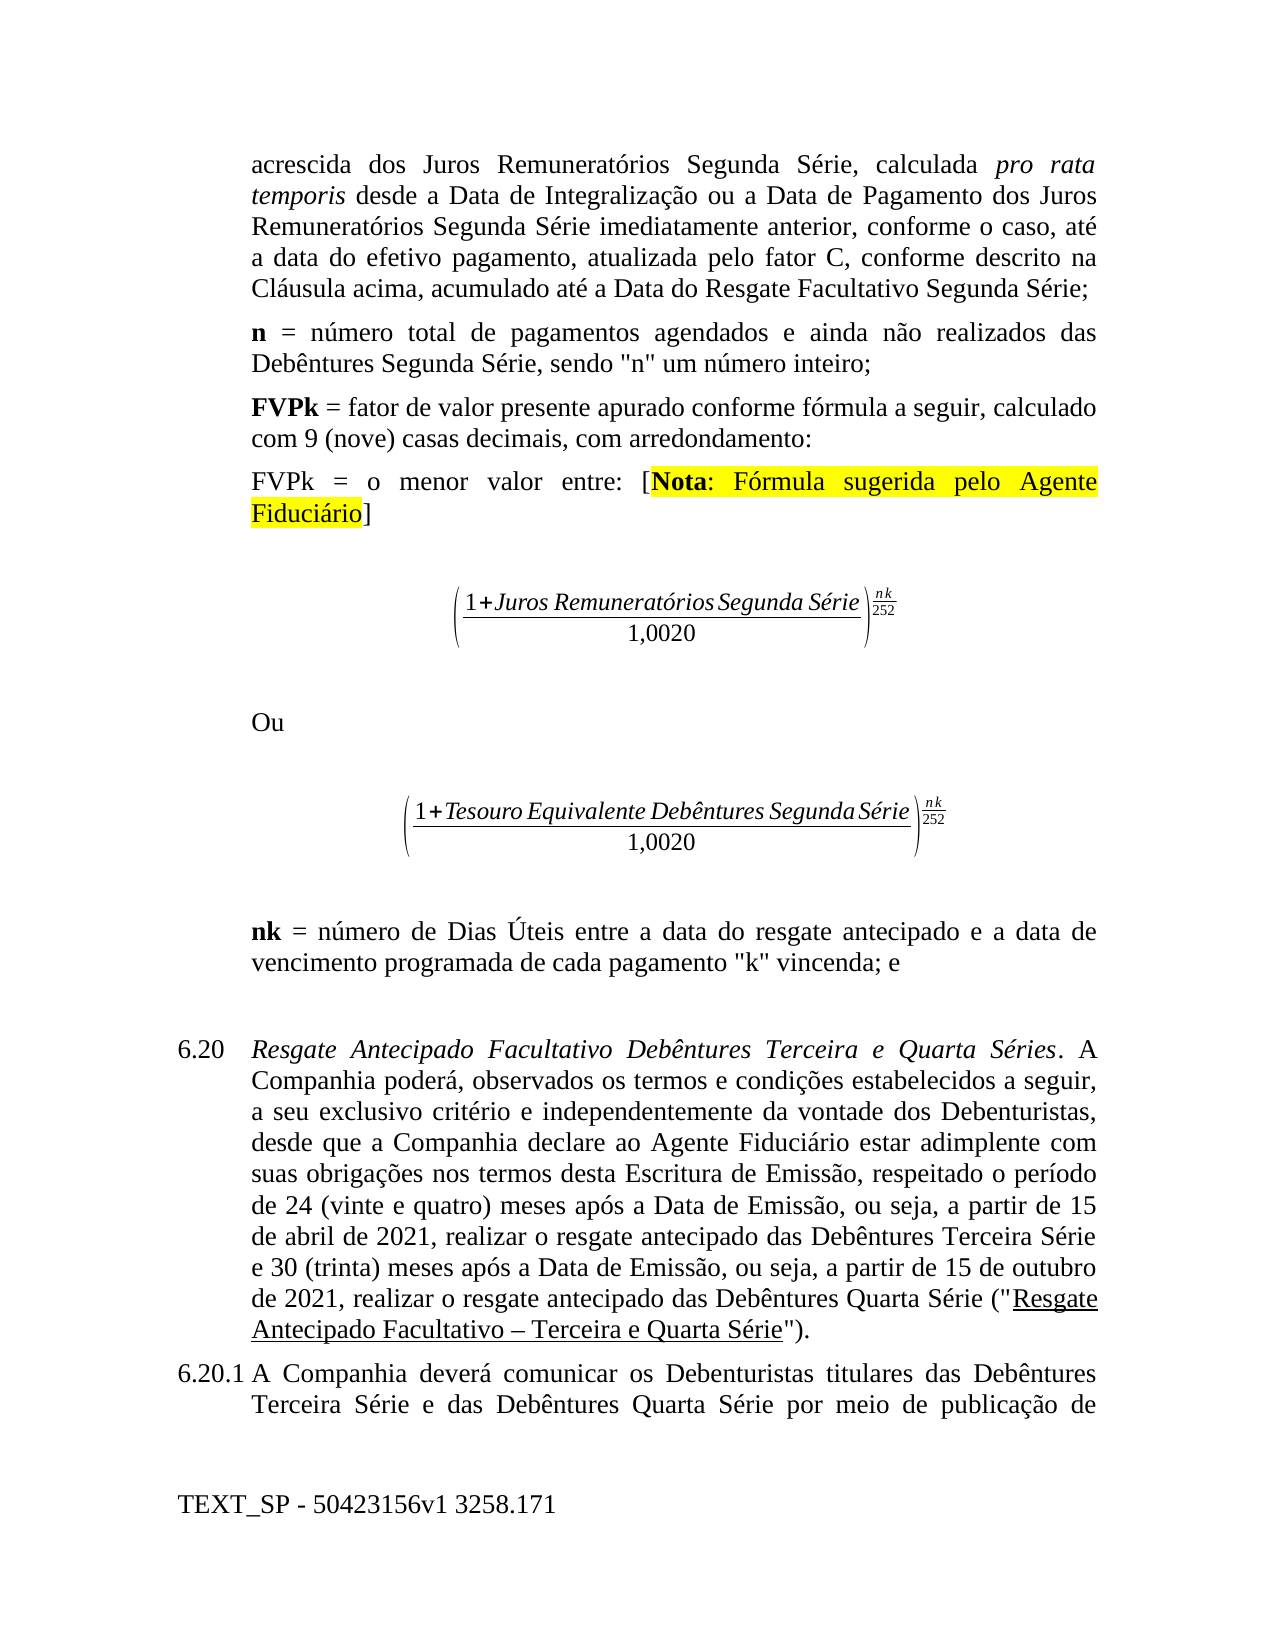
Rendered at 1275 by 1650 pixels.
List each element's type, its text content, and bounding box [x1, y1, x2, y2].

text FVPk = o menor valor entre: [Nota: Fórmula sugerida pelo Agente Fiduciário] [251, 466, 1098, 528]
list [177, 1357, 1098, 1419]
text n = número total de pagamentos agendados e ainda não realizados das Debêntures Segunda Série, sendo "n" um número inteiro; [251, 316, 1098, 378]
text nk = número de Dias Úteis entre a data do resgate antecipado e a data de vencimento programada de cada pagamento "k" vincenda; e [251, 914, 1098, 977]
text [251, 148, 1098, 303]
list Resgate Antecipado Facultativo Debêntures Terceira e Quarta Séries. A Companhia poderá, observados os termos e condições estabelecidos a seguir, a seu exclusivo critério e independentemente da vontade dos Debenturistas, desde que a Companhia declare ao Agente Fiduciário estar adimplente com suas obrigações nos termos desta Escritura de Emissão, respeitado o período de 24 (vinte e quatro) meses após a Data de Emissão, ou seja, a partir de 15 de abril de 2021, realizar o resgate antecipado das Debêntures Terceira Série e 30 (trinta) meses após a Data de Emissão, ou seja, a partir de 15 de outubro de 2021, realizar o resgate antecipado das Debêntures Quarta Série ("Resgate Antecipado Facultativo – Terceira e Quarta Série"). [177, 1033, 1098, 1344]
text FVPk = fator de valor presente apurado conforme fórmula a seguir, calculado com 9 (nove) casas decimais, com arredondamento: [251, 391, 1098, 453]
text Ou [251, 706, 1098, 737]
